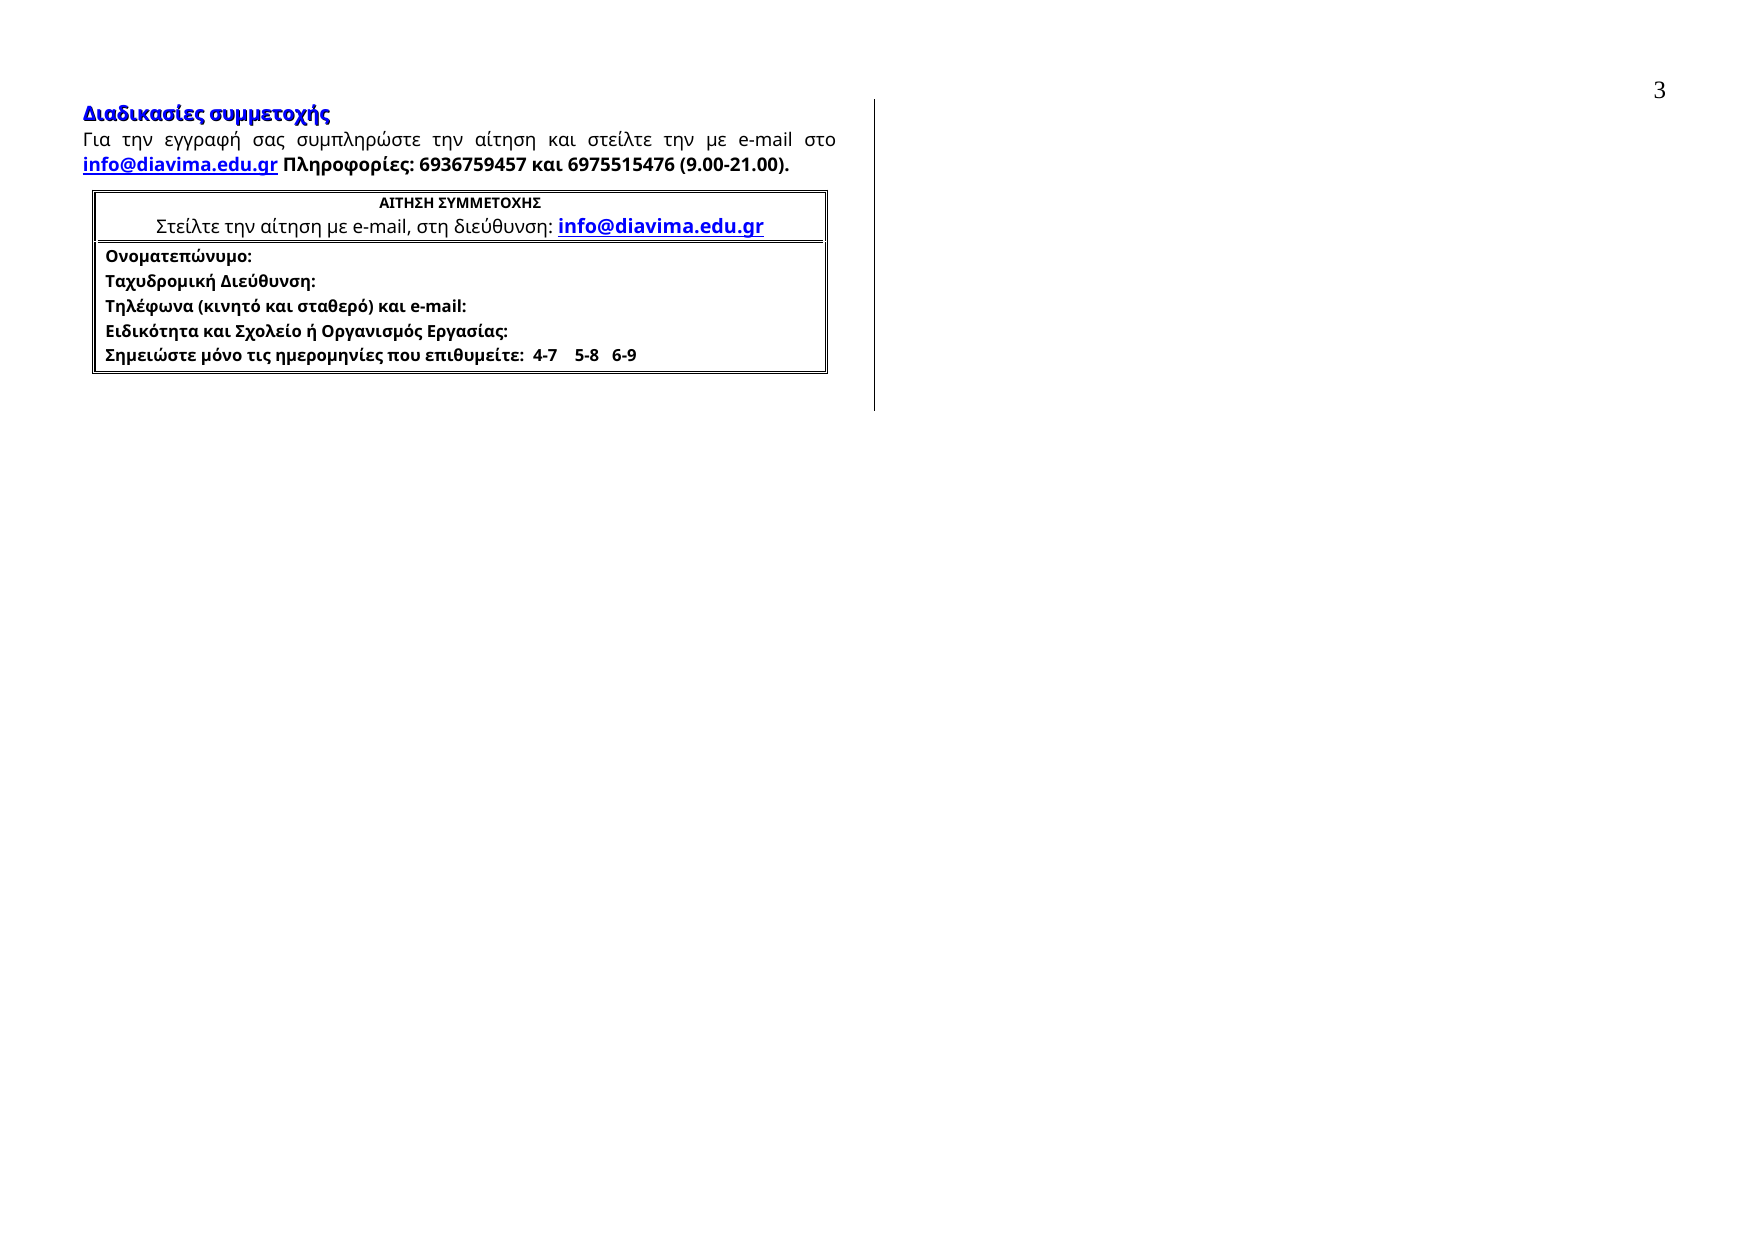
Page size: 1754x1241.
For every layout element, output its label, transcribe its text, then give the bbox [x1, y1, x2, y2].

text Διαδικασίες συμμετοχής [83, 99, 837, 126]
table_header ΑΙΤΗΣΗ ΣΥΜΜΕΤΟΧΗΣ Στείλτε την αίτηση με e-mail, στη διεύθυνση: info@diavima.edu.gr [96, 193, 825, 239]
text Για την εγγραφή σας συμπληρώστε την αίτηση και στείλτε την με e-mail στο info@diavima.edu.gr Πληροφορίες: 6936759457 και 6975515476 (9.00-21.00). [83, 126, 837, 177]
table_cell Ονοματεπώνυμο: Ταχυδρομική Διεύθυνση: Τηλέφωνα (κινητό και σταθερό) και e-mail: Ειδικότητα και Σχολείο ή Οργανισμός Εργασίας: Σημειώστε μόνο τις ημερομηνίες που επιθυμείτε: 4-7 5-8 6-9 [96, 240, 825, 371]
